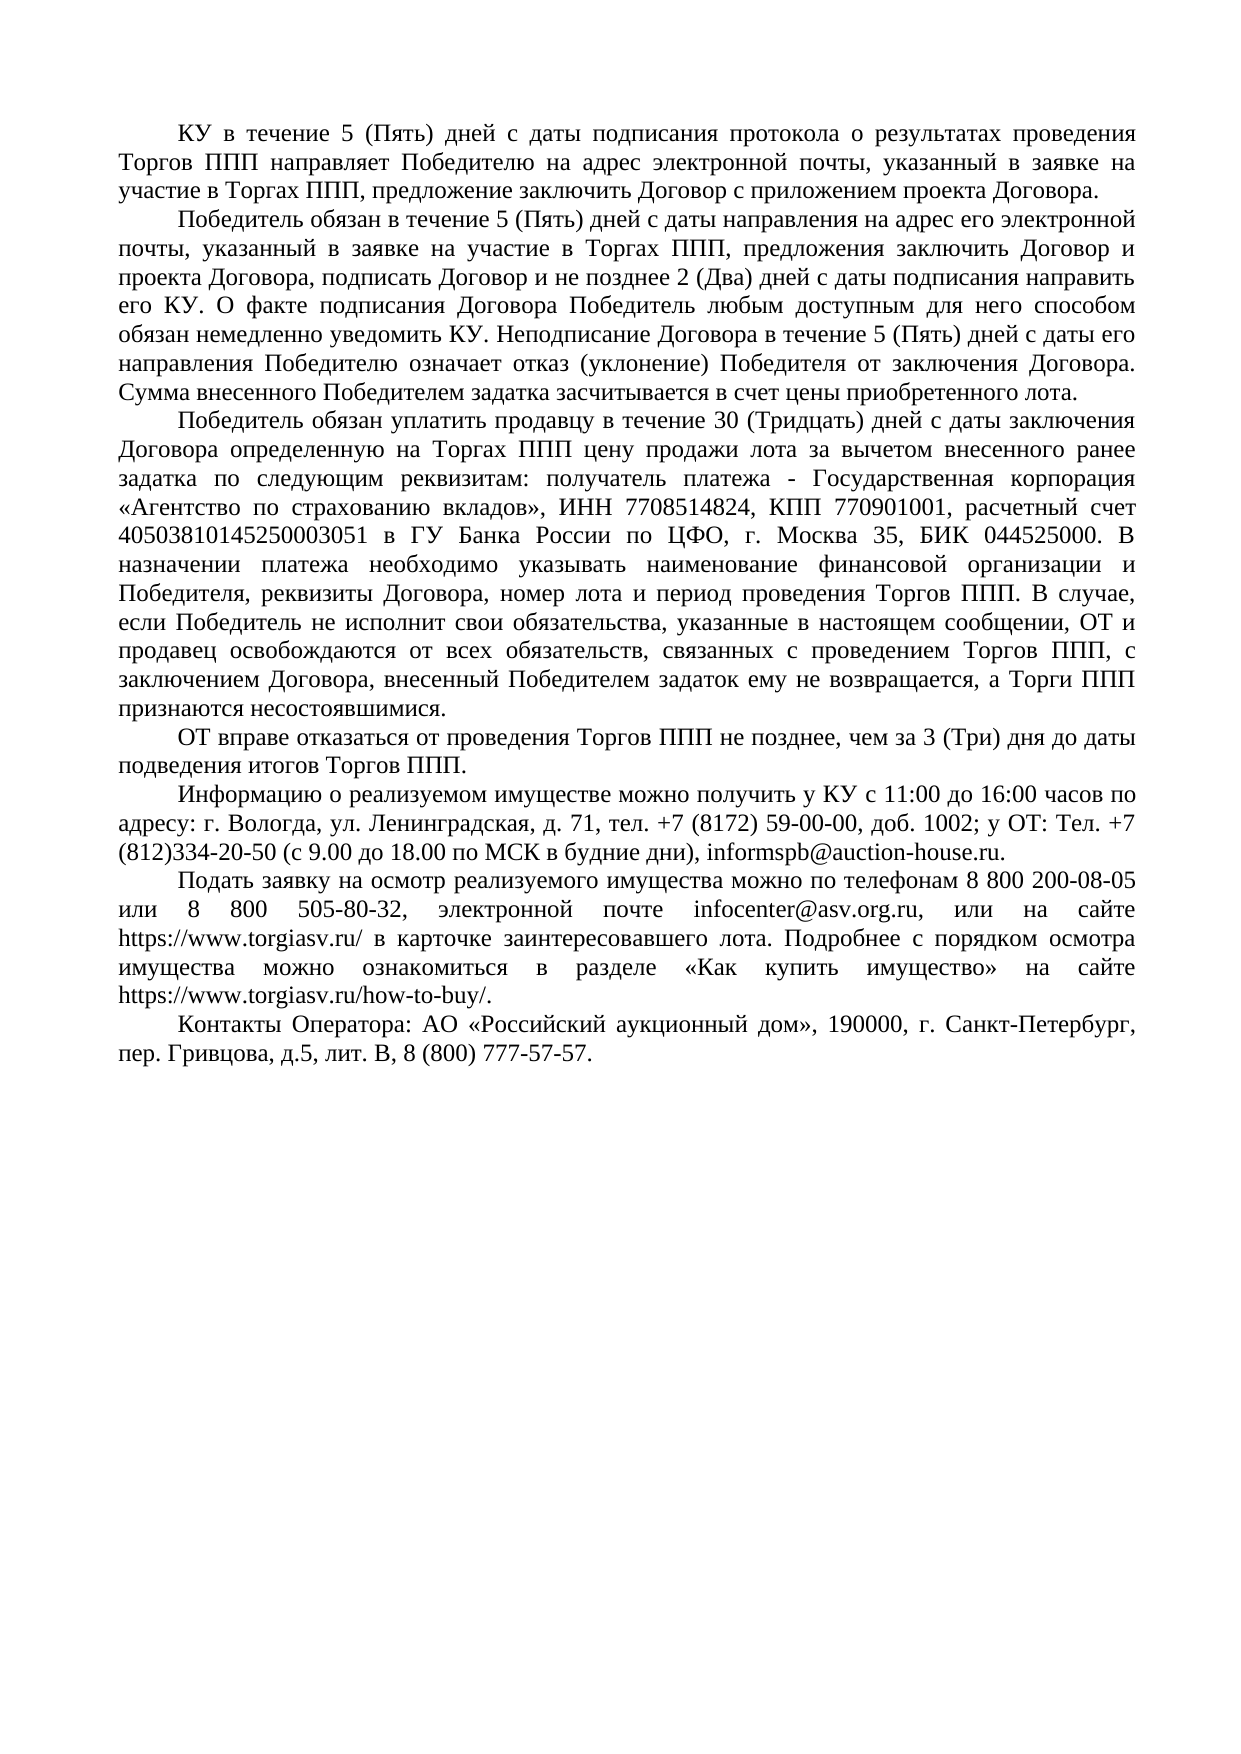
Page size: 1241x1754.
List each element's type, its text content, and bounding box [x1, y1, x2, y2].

text Победитель обязан в течение 5 (Пять) дней с даты направления на адрес его электронной почты, указанный в заявке на участие в Торгах ППП, предложения заключить Договор и проекта Договора, подписать Договор и не позднее 2 (Два) дней с даты подписания направить его КУ. О факте подписания Договора Победитель любым доступным для него способом обязан немедленно уведомить КУ. Неподписание Договора в течение 5 (Пять) дней с даты его направления Победителю означает отказ (уклонение) Победителя от заключения Договора. Сумма внесенного Победителем задатка засчитывается в счет цены приобретенного лота. [118, 204, 1137, 406]
text КУ в течение 5 (Пять) дней с даты подписания протокола о результатах проведения Торгов ППП направляет Победителю на адрес электронной почты, указанный в заявке на участие в Торгах ППП, предложение заключить Договор с приложением проекта Договора. [118, 118, 1137, 204]
text Контакты Оператора: АО «Российский аукционный дом», 190000, г. Санкт-Петербург, пер. Гривцова, д.5, лит. В, 8 (800) 777-57-57. [118, 1009, 1137, 1067]
text ОТ вправе отказаться от проведения Торгов ППП не позднее, чем за 3 (Три) дня до даты подведения итогов Торгов ППП. [118, 722, 1137, 779]
text Подать заявку на осмотр реализуемого имущества можно по телефонам 8 800 200-08-05 или 8 800 505-80-32, электронной почте infocenter@asv.org.ru, или на сайте https://www.torgiasv.ru/ в карточке заинтересовавшего лота. Подробнее с порядком осмотра имущества можно ознакомиться в разделе «Как купить имущество» на сайте https://www.torgiasv.ru/how-to-buy/. [118, 866, 1137, 1009]
text Информацию о реализуемом имуществе можно получить у КУ с 11:00 до 16:00 часов по адресу: г. Вологда, ул. Ленинградская, д. 71, тел. +7 (8172) 59-00-00, доб. 1002; у ОТ: Тел. +7 (812)334-20-50 (с 9.00 до 18.00 по МСК в будние дни), informspb@auction-house.ru. [118, 779, 1137, 866]
text Победитель обязан уплатить продавцу в течение 30 (Тридцать) дней с даты заключения Договора определенную на Торгах ППП цену продажи лота за вычетом внесенного ранее задатка по следующим реквизитам: получатель платежа - Государственная корпорация «Агентство по страхованию вкладов», ИНН 7708514824, КПП 770901001, расчетный счет 40503810145250003051 в ГУ Банка России по ЦФО, г. Москва 35, БИК 044525000. В назначении платежа необходимо указывать наименование финансовой организации и Победителя, реквизиты Договора, номер лота и период проведения Торгов ППП. В случае, если Победитель не исполнит свои обязательства, указанные в настоящем сообщении, ОТ и продавец освобождаются от всех обязательств, связанных с проведением Торгов ППП, с заключением Договора, внесенный Победителем задаток ему не возвращается, а Торги ППП признаются несостоявшимися. [118, 406, 1137, 722]
